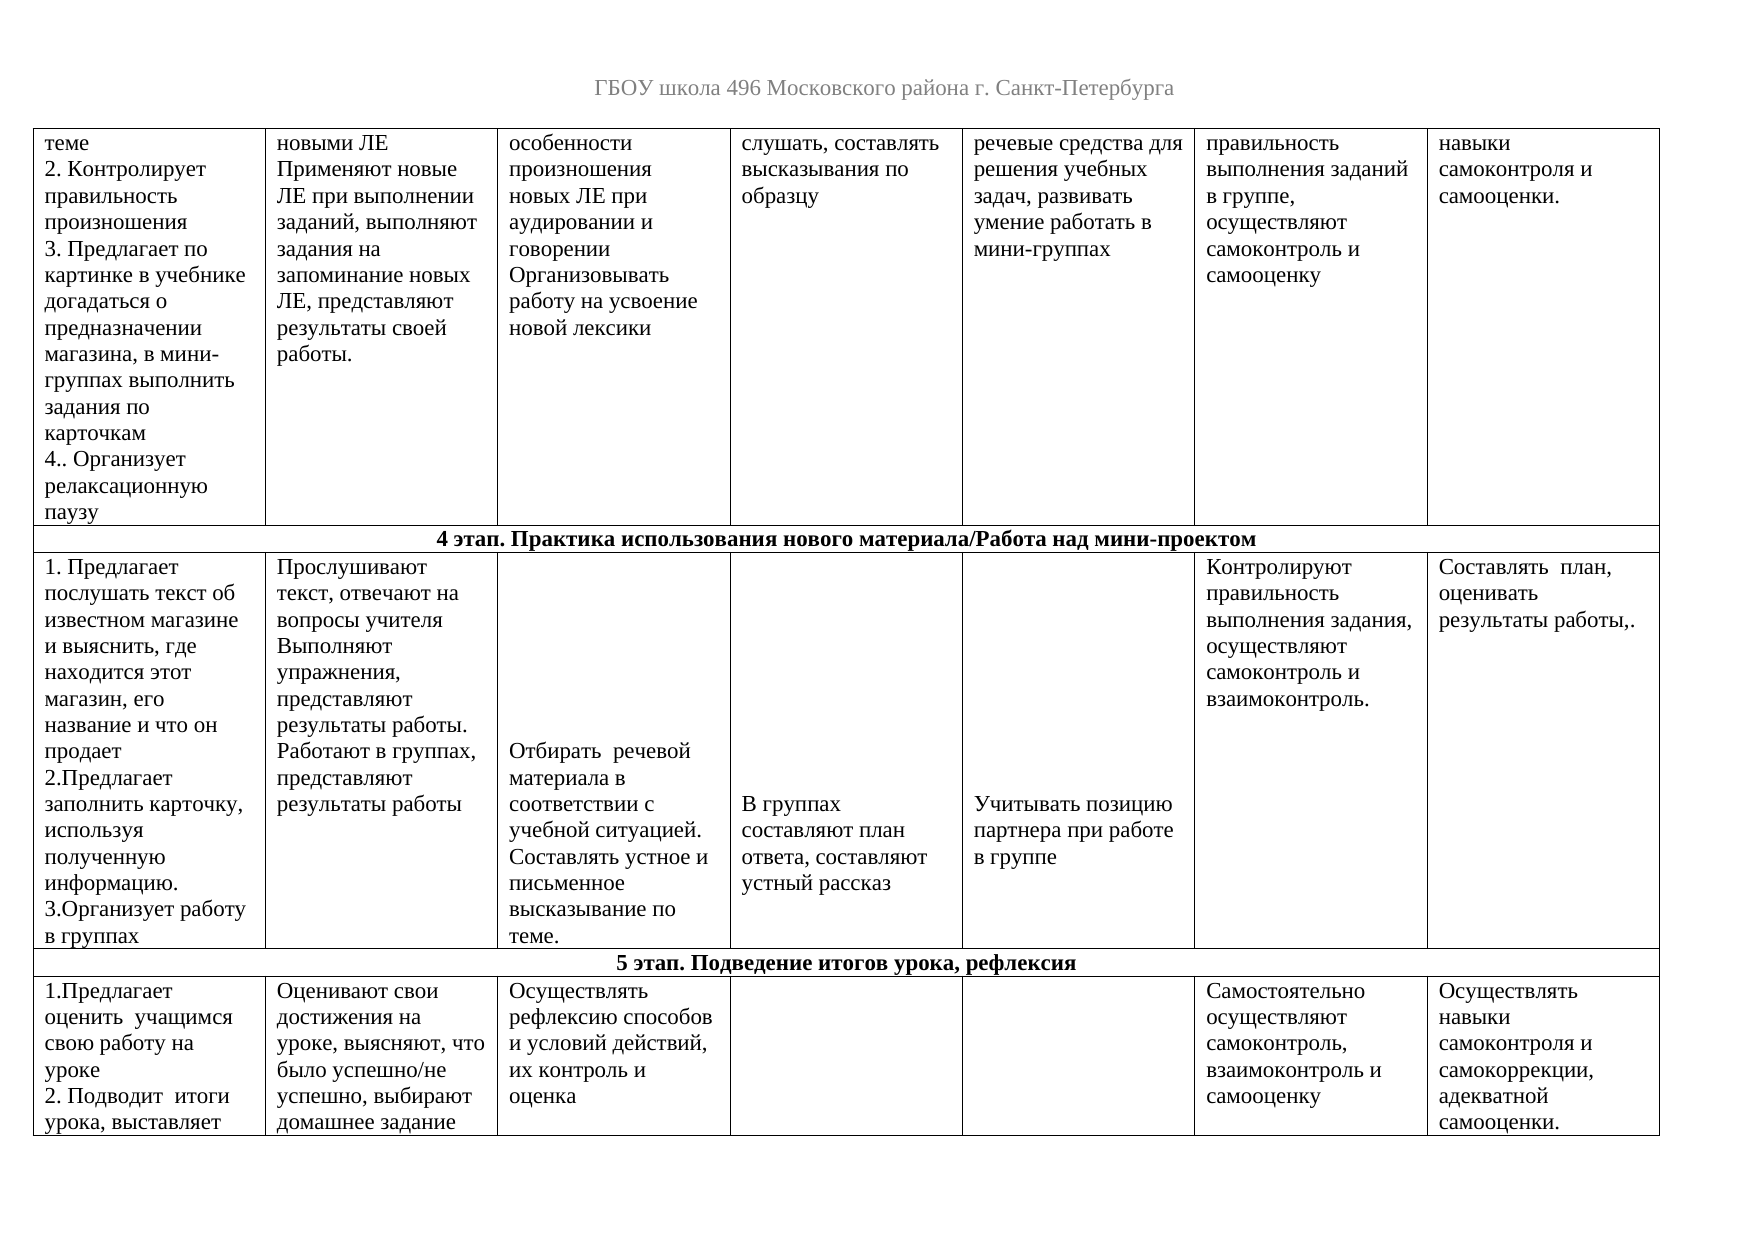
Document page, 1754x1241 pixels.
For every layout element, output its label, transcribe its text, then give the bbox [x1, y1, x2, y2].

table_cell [1195, 129, 1427, 524]
table_cell В группах составляют план ответа, составляют устный рассказ [731, 553, 962, 948]
table_cell Контролируют правильность выполнения задания, осуществляют самоконтроль и взаимоконтроль. [1195, 553, 1427, 948]
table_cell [963, 129, 1194, 524]
table_cell [963, 977, 1194, 1135]
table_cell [266, 977, 497, 1135]
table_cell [1428, 977, 1659, 1135]
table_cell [731, 129, 962, 524]
table_cell Отбирать речевой материала в соответствии с учебной ситуацией. Составлять устное и письменное высказывание по теме. [498, 553, 730, 948]
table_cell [1428, 129, 1659, 524]
table_cell 5 этап. Подведение итогов урока, рефлексия [34, 949, 1659, 976]
table_cell Прослушивают текст, отвечают на вопросы учителя Выполняют упражнения, представляют результаты работы. Работают в группах, представляют результаты работы [266, 553, 497, 948]
table_cell Составлять план, оценивать результаты работы,. [1428, 553, 1659, 948]
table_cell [34, 977, 265, 1135]
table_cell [34, 129, 265, 524]
table_cell 1. Предлагает послушать текст об известном магазине и выяснить, где находится этот магазин, его название и что он продает 2.Предлагает заполнить карточку, используя полученную информацию. 3.Организует работу в группах [34, 553, 265, 948]
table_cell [266, 129, 497, 524]
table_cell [498, 129, 730, 524]
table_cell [1195, 977, 1427, 1135]
table_cell Учитывать позицию партнера при работе в группе [963, 553, 1194, 948]
table_cell [731, 977, 962, 1135]
table_cell 4 этап. Практика использования нового материала/Работа над мини-проектом [34, 526, 1659, 552]
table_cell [498, 977, 730, 1135]
